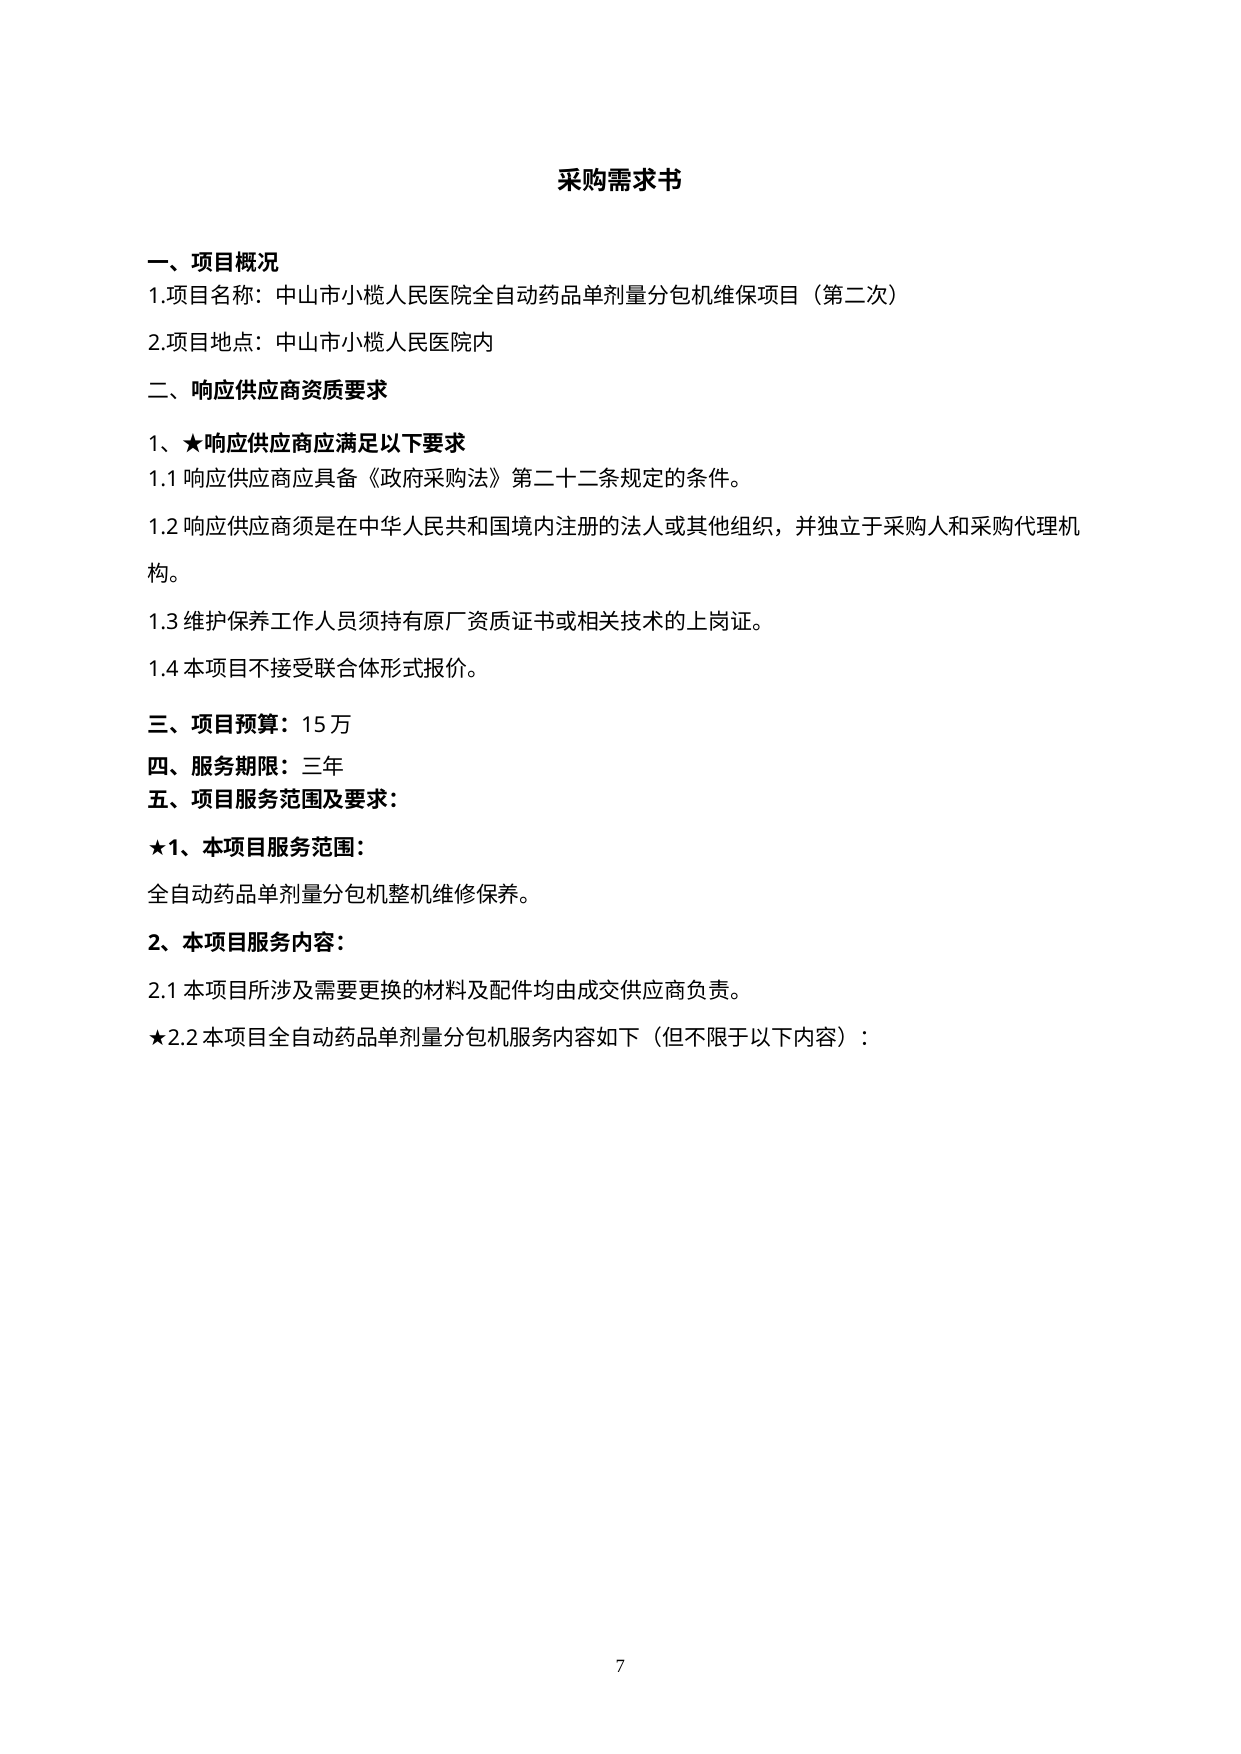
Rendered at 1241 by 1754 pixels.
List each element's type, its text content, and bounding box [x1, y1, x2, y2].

text 五、项目服务范围及要求： [148, 782, 1092, 814]
list 四、服务期限：三年 [148, 741, 1092, 782]
text 一、项目概况 [148, 240, 1092, 278]
list 二、响应供应商资质要求 [148, 373, 1092, 405]
text 1.项目名称：中山市小榄人民医院全自动药品单剂量分包机维保项目（第二次） [148, 278, 1092, 309]
text 2.项目地点：中山市小榄人民医院内 [148, 325, 1092, 357]
text 1.2响应供应商须是在中华人民共和国境内注册的法人或其他组织，并独立于采购人和采购代理机构。 [148, 509, 1092, 588]
text 2.1本项目所涉及需要更换的材料及配件均由成交供应商负责。 [148, 973, 1092, 1004]
text 2、本项目服务内容： [148, 925, 1092, 957]
text 1.1响应供应商应具备《政府采购法》第二十二条规定的条件。 [148, 461, 1092, 493]
text 1.4本项目不接受联合体形式报价。 [148, 651, 1092, 683]
text 1.3维护保养工作人员须持有原厂资质证书或相关技术的上岗证。 [148, 604, 1092, 636]
list 三、项目预算：15万 [148, 699, 1092, 741]
text ★2.2本项目全自动药品单剂量分包机服务内容如下（但不限于以下内容）： [148, 1020, 1092, 1052]
text 1、★响应供应商应满足以下要求 [148, 411, 1092, 461]
text 采购需求书 [148, 148, 1092, 200]
text 全自动药品单剂量分包机整机维修保养。 [148, 877, 1092, 909]
text ★1、本项目服务范围： [148, 830, 1092, 862]
